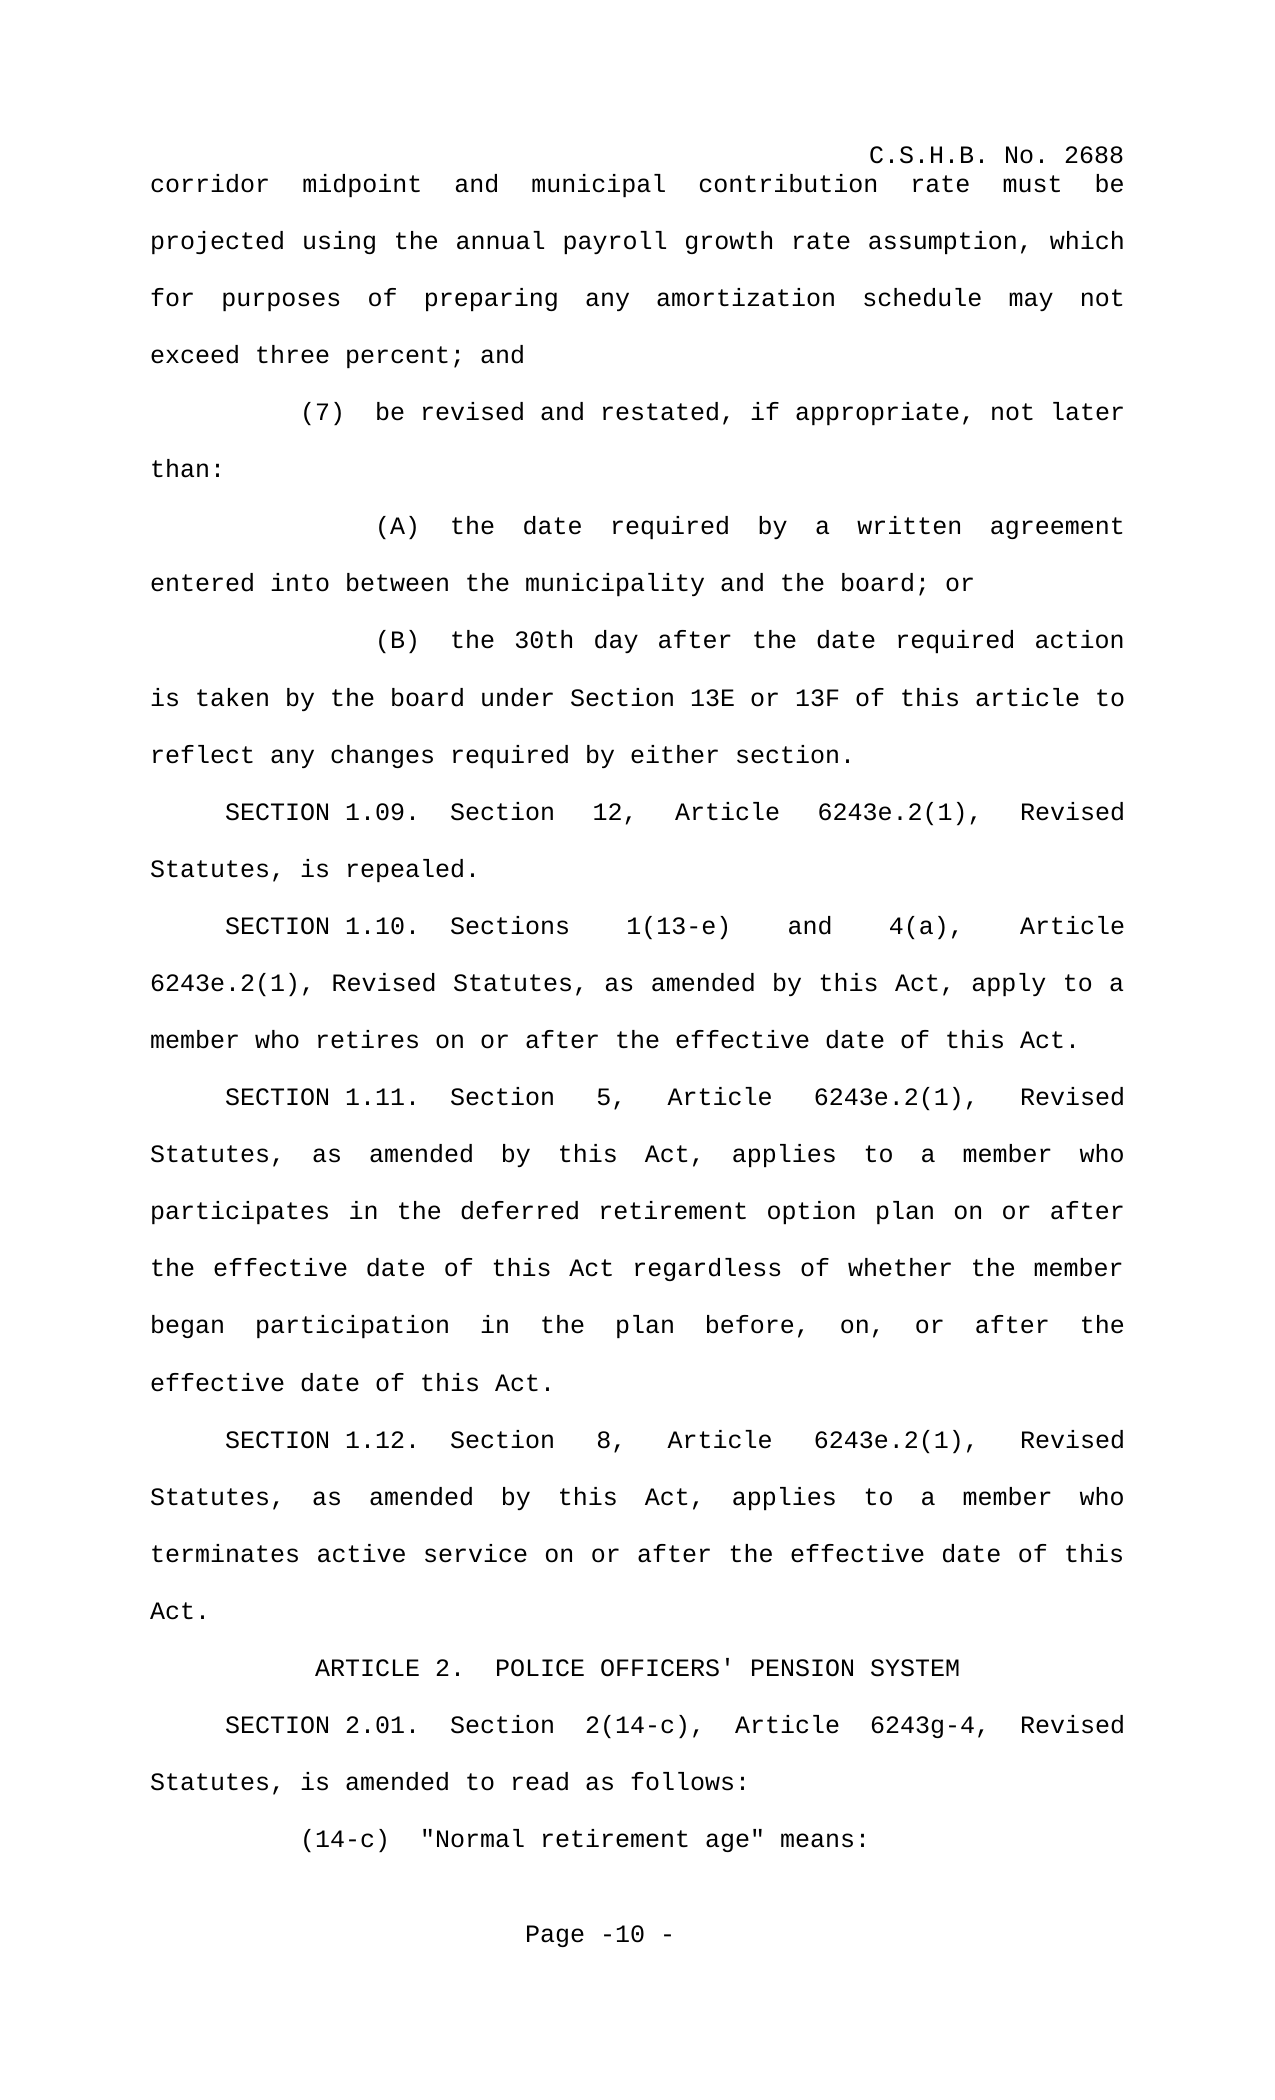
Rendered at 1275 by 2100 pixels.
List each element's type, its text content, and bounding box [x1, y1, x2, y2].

text SECTION 1.12. Section 8, Article 6243e.2(1), Revised Statutes, as amended by this Act, applies to a member who terminates active service on or after the effective date of this Act. [150, 1427, 1125, 1627]
text (A) the date required by a written agreement entered into between the municipality and the board; or [150, 514, 1125, 599]
text SECTION 2.01. Section 2(14-c), Article 6243g-4, Revised Statutes, is amended to read as follows: [150, 1712, 1125, 1798]
text (7) be revised and restated, if appropriate, not later than: [150, 399, 1125, 485]
text SECTION 1.11. Section 5, Article 6243e.2(1), Revised Statutes, as amended by this Act, applies to a member who participates in the deferred retirement option plan on or after the effective date of this Act regardless of whether the member began participation in the plan before, on, or after the effective date of this Act. [150, 1084, 1125, 1398]
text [150, 171, 1125, 371]
text SECTION 1.09. Section 12, Article 6243e.2(1), Revised Statutes, is repealed. [150, 799, 1125, 885]
text (B) the 30th day after the date required action is taken by the board under Section 13E or 13F of this article to reflect any changes required by either section. [150, 628, 1125, 771]
text SECTION 1.10. Sections 1(13-e) and 4(a), Article 6243e.2(1), Revised Statutes, as amended by this Act, apply to a member who retires on or after the effective date of this Act. [150, 913, 1125, 1056]
text ARTICLE 2. POLICE OFFICERS' PENSION SYSTEM [150, 1655, 1125, 1684]
text (14-c) "Normal retirement age" means: [150, 1827, 1125, 1855]
